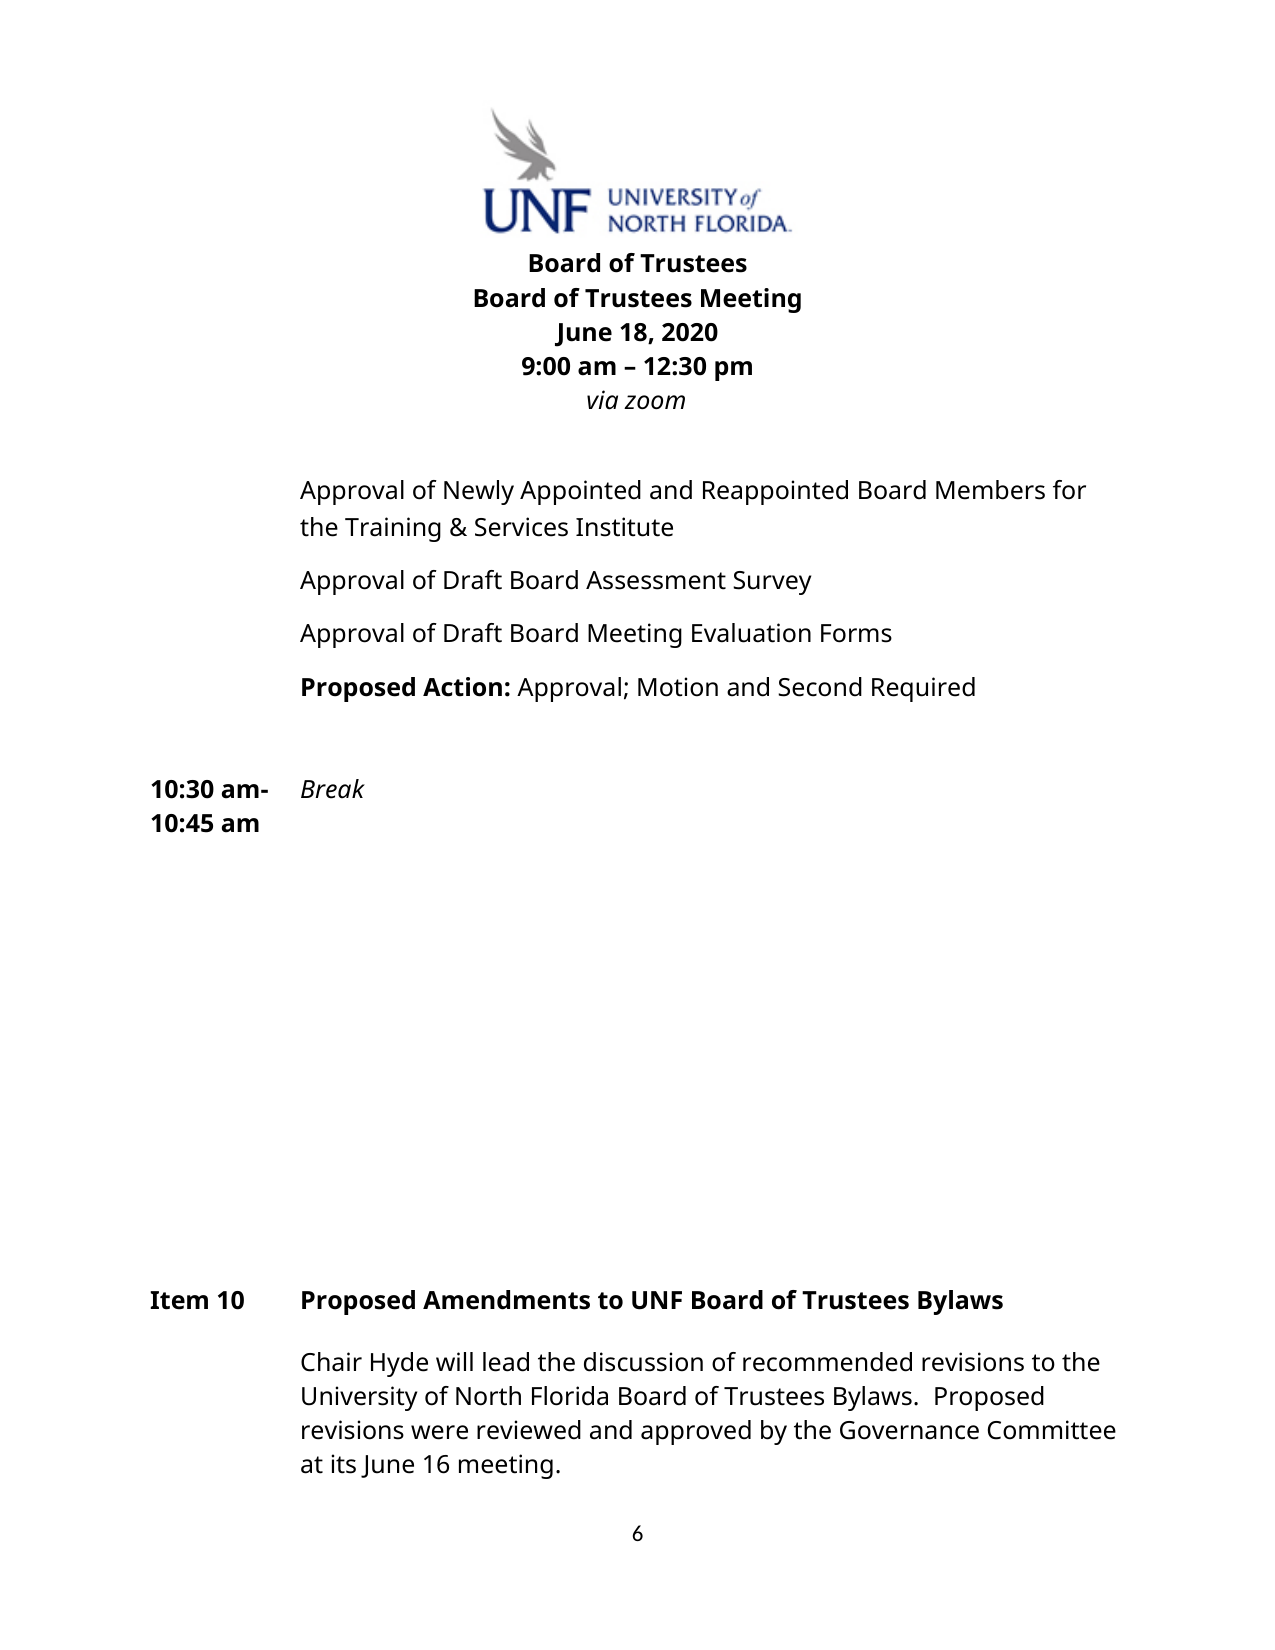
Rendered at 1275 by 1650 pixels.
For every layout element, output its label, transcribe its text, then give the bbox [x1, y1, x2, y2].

text Approval of Newly Appointed and Reappointed Board Members for the Training & Services Institute [300, 472, 1125, 543]
subtitle Item 10 Proposed Amendments to UNF Board of Trustees Bylaws [150, 1283, 1125, 1317]
text 10:45 am [150, 806, 1125, 840]
picture [468, 100, 807, 244]
text Approval of Draft Board Assessment Survey [225, 563, 1125, 597]
text Chair Hyde will lead the discussion of recommended revisions to the University of North Florida Board of Trustees Bylaws. Proposed revisions were reviewed and approved by the Governance Committee at its June 16 meeting. [300, 1345, 1125, 1481]
text Proposed Action: Approval; Motion and Second Required [225, 669, 1125, 704]
text 10:30 am- Break [150, 772, 1125, 806]
text Approval of Draft Board Meeting Evaluation Forms [225, 616, 1125, 650]
